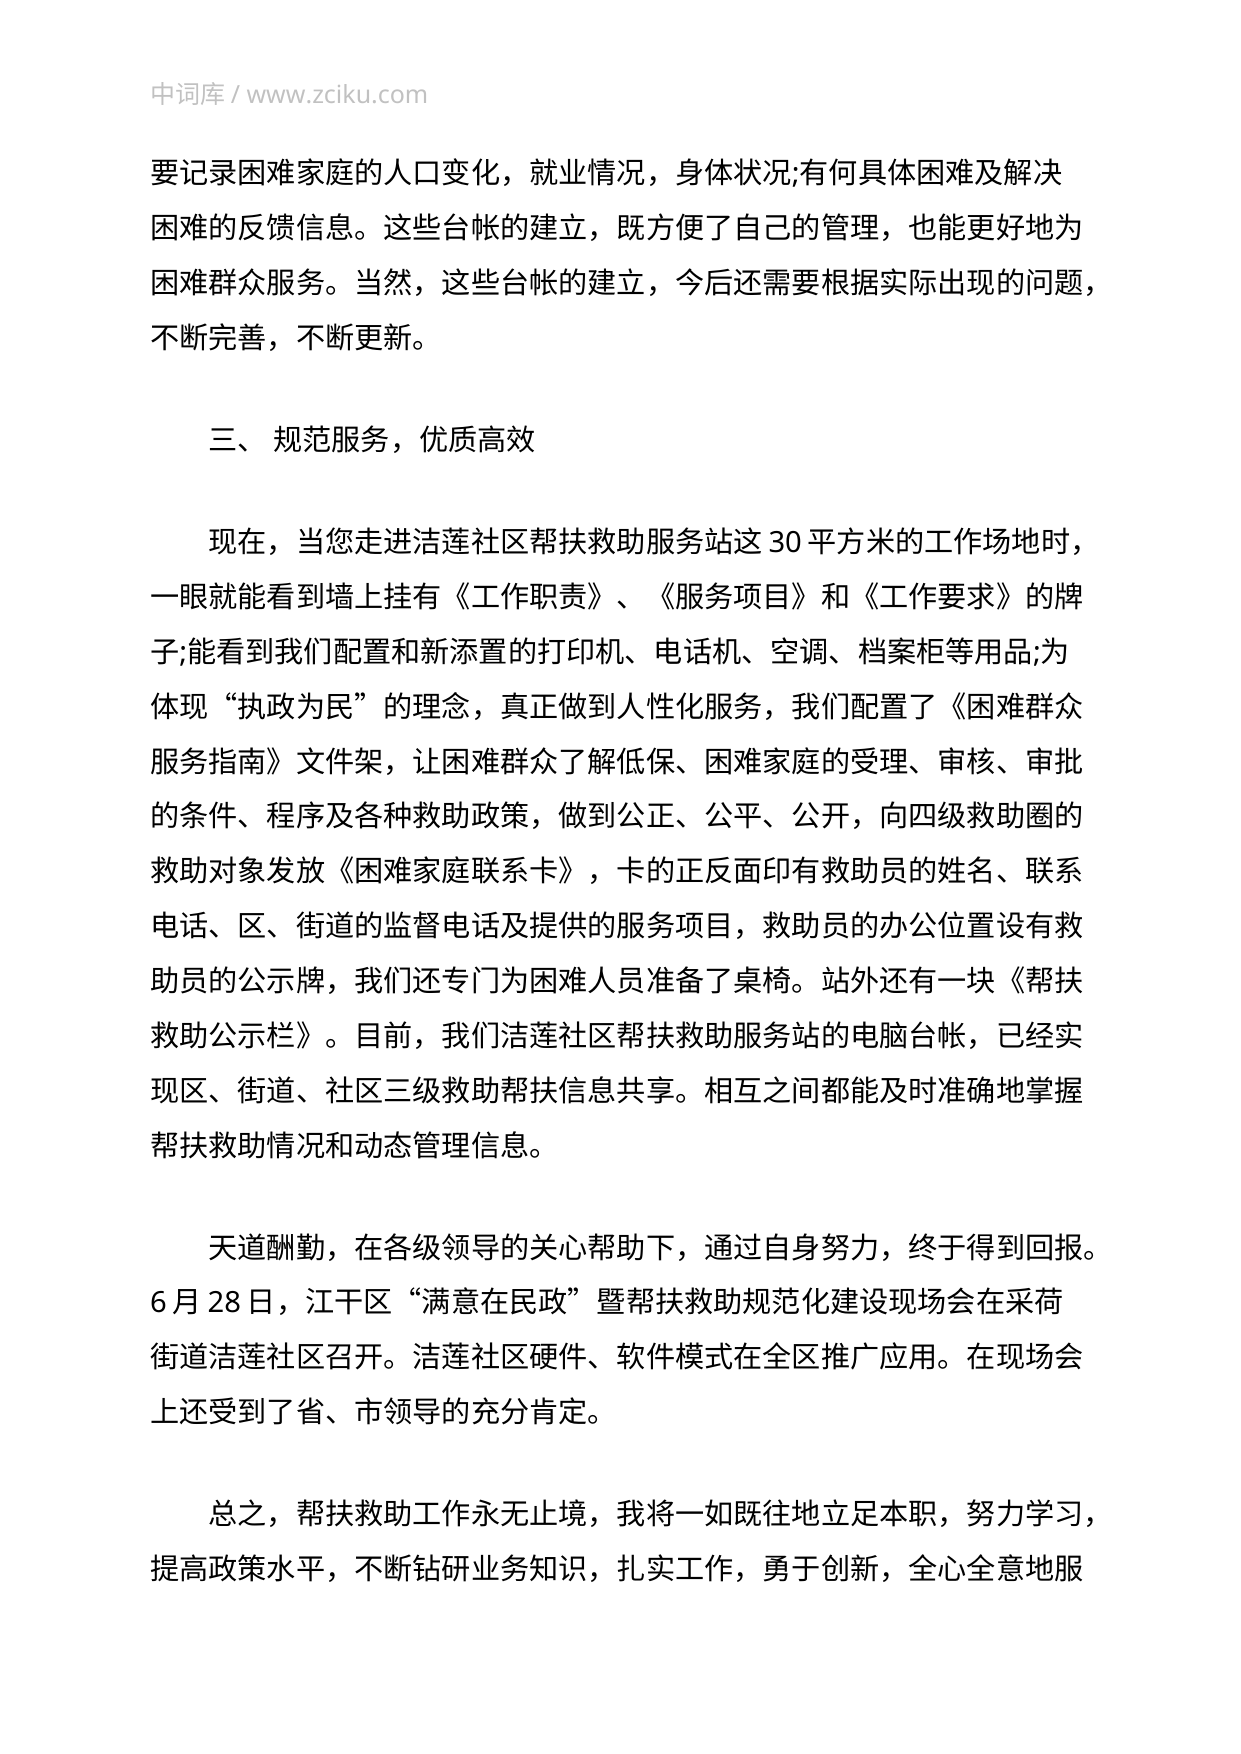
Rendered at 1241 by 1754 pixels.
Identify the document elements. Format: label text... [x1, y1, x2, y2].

text 天道酬勤，在各级领导的关心帮助下，通过自身努力，终于得到回报。6月28日，江干区“满意在民政”暨帮扶救助规范化建设现场会在采荷街道洁莲社区召开。洁莲社区硬件、软件模式在全区推广应用。在现场会上还受到了省、市领导的充分肯定。 [150, 1224, 1090, 1431]
text 三、 规范服务，优质高效 [150, 417, 1090, 459]
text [150, 150, 1090, 357]
text 现在，当您走进洁莲社区帮扶救助服务站这30平方米的工作场地时，一眼就能看到墙上挂有《工作职责》、《服务项目》和《工作要求》的牌子;能看到我们配置和新添置的打印机、电话机、空调、档案柜等用品;为体现“执政为民”的理念，真正做到人性化服务，我们配置了《困难群众服务指南》文件架，让困难群众了解低保、困难家庭的受理、审核、审批的条件、程序及各种救助政策，做到公正、公平、公开，向四级救助圈的救助对象发放《困难家庭联系卡》，卡的正反面印有救助员的姓名、联系电话、区、街道的监督电话及提供的服务项目，救助员的办公位置设有救助员的公示牌，我们还专门为困难人员准备了桌椅。站外还有一块《帮扶救助公示栏》。目前，我们洁莲社区帮扶救助服务站的电脑台帐，已经实现区、街道、社区三级救助帮扶信息共享。相互之间都能及时准确地掌握帮扶救助情况和动态管理信息。 [150, 518, 1090, 1165]
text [150, 1491, 1090, 1588]
